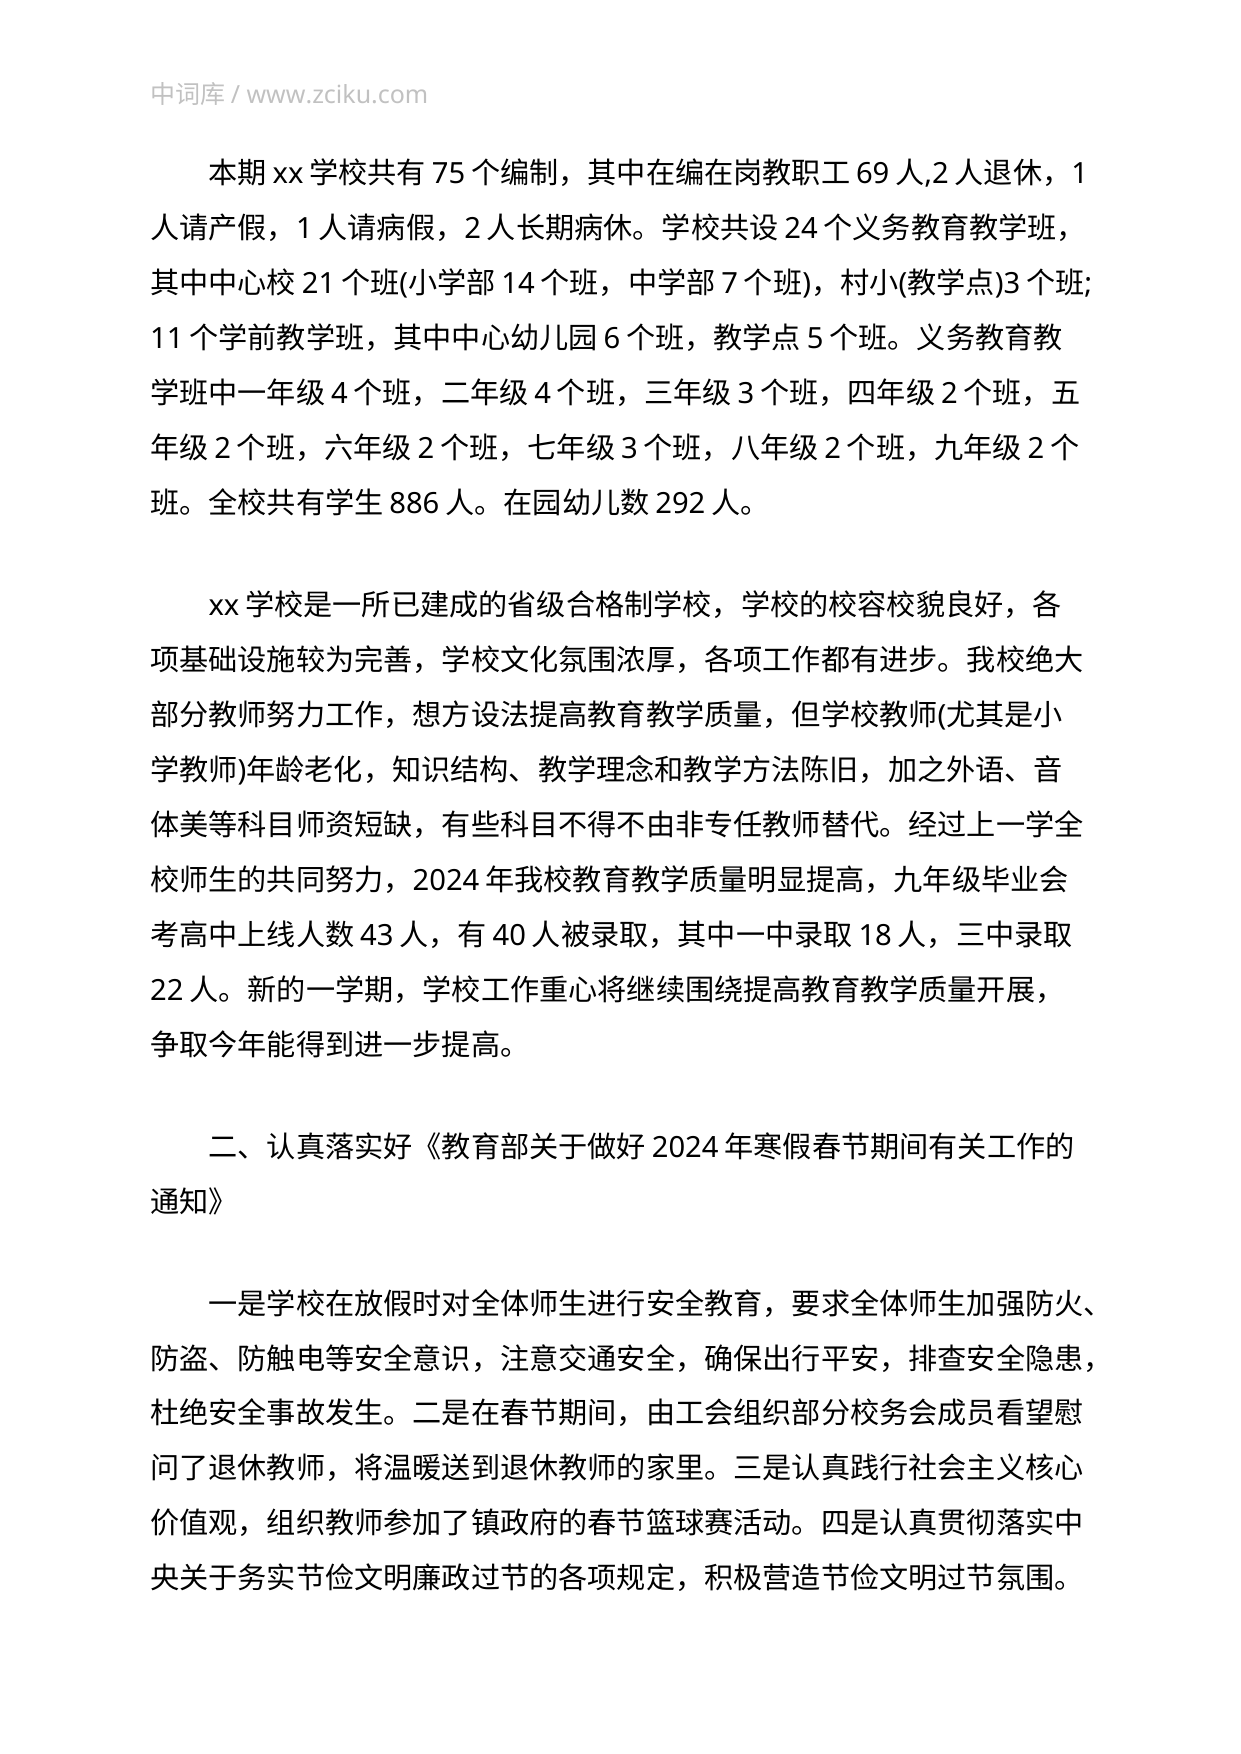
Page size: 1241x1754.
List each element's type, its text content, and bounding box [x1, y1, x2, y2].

text xx学校是一所已建成的省级合格制学校，学校的校容校貌良好，各项基础设施较为完善，学校文化氛围浓厚，各项工作都有进步。我校绝大部分教师努力工作，想方设法提高教育教学质量，但学校教师(尤其是小学教师)年龄老化，知识结构、教学理念和教学方法陈旧，加之外语、音体美等科目师资短缺，有些科目不得不由非专任教师替代。经过上一学全校师生的共同努力，2024年我校教育教学质量明显提高，九年级毕业会考高中上线人数43人，有40人被录取，其中一中录取18人，三中录取22人。新的一学期，学校工作重心将继续围绕提高教育教学质量开展，争取今年能得到进一步提高。 [150, 582, 1090, 1064]
text 本期xx学校共有75个编制，其中在编在岗教职工69人,2人退休，1人请产假，1人请病假，2人长期病休。学校共设24个义务教育教学班，其中中心校21个班(小学部14个班，中学部7个班)，村小(教学点)3个班;11个学前教学班，其中中心幼儿园6个班，教学点5个班。义务教育教学班中一年级4个班，二年级4个班，三年级3个班，四年级2个班，五年级2个班，六年级2个班，七年级3个班，八年级2个班，九年级2个班。全校共有学生886人。在园幼儿数292人。 [150, 150, 1090, 522]
text 二、认真落实好《教育部关于做好2024年寒假春节期间有关工作的通知》 [150, 1123, 1090, 1221]
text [150, 1280, 1090, 1597]
